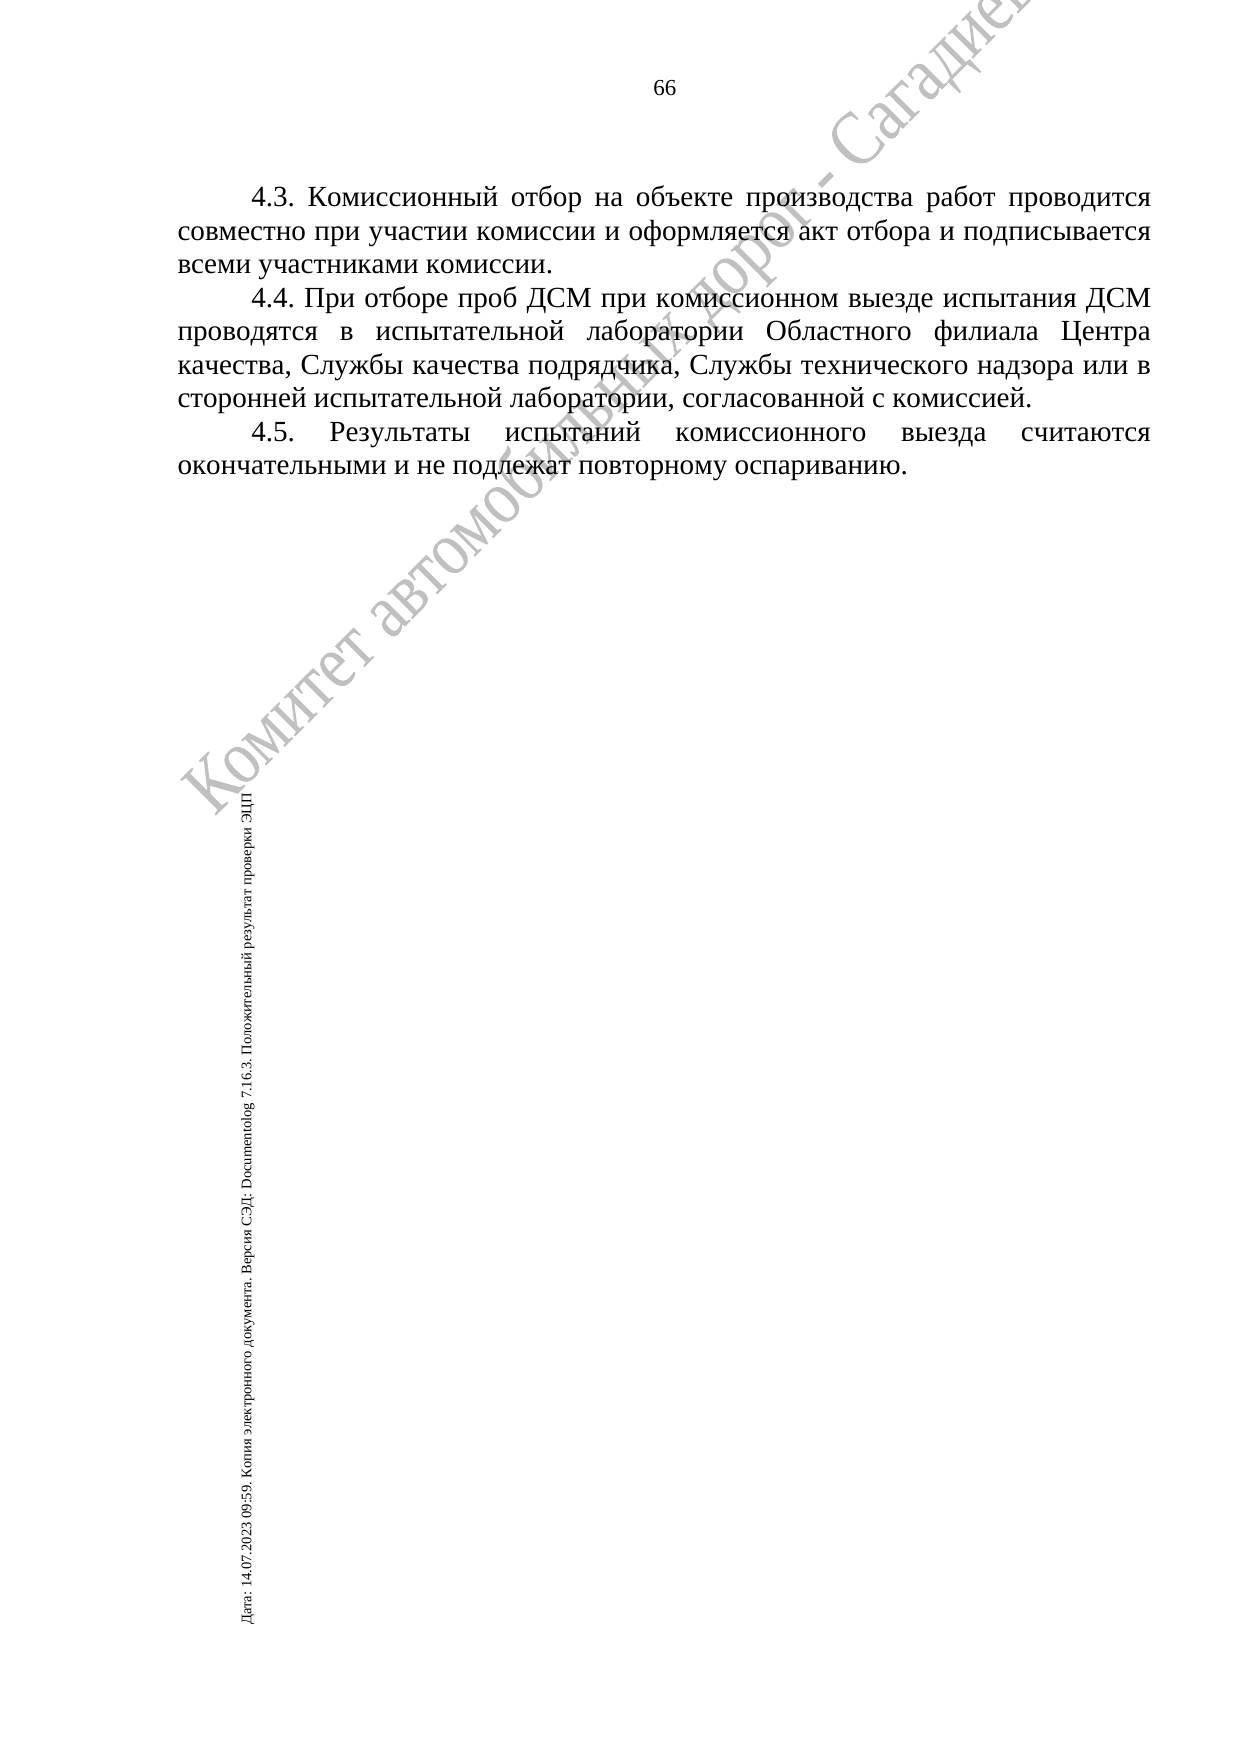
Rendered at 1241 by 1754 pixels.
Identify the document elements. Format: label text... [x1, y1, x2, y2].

text 4.3. Комиссионный отбор на объекте производства работ проводится совместно при участии комиссии и оформляется акт отбора и подписывается всеми участниками комиссии. [177, 179, 1152, 280]
text 4.5. Результаты испытаний комиссионного выезда считаются окончательными и не подлежат повторному оспариванию. [177, 414, 1152, 481]
text 4.4. При отборе проб ДСМ при комиссионном выезде испытания ДСМ проводятся в испытательной лаборатории Областного филиала Центра качества, Службы качества подрядчика, Службы технического надзора или в сторонней испытательной лаборатории, согласованной с комиссией. [177, 280, 1152, 414]
